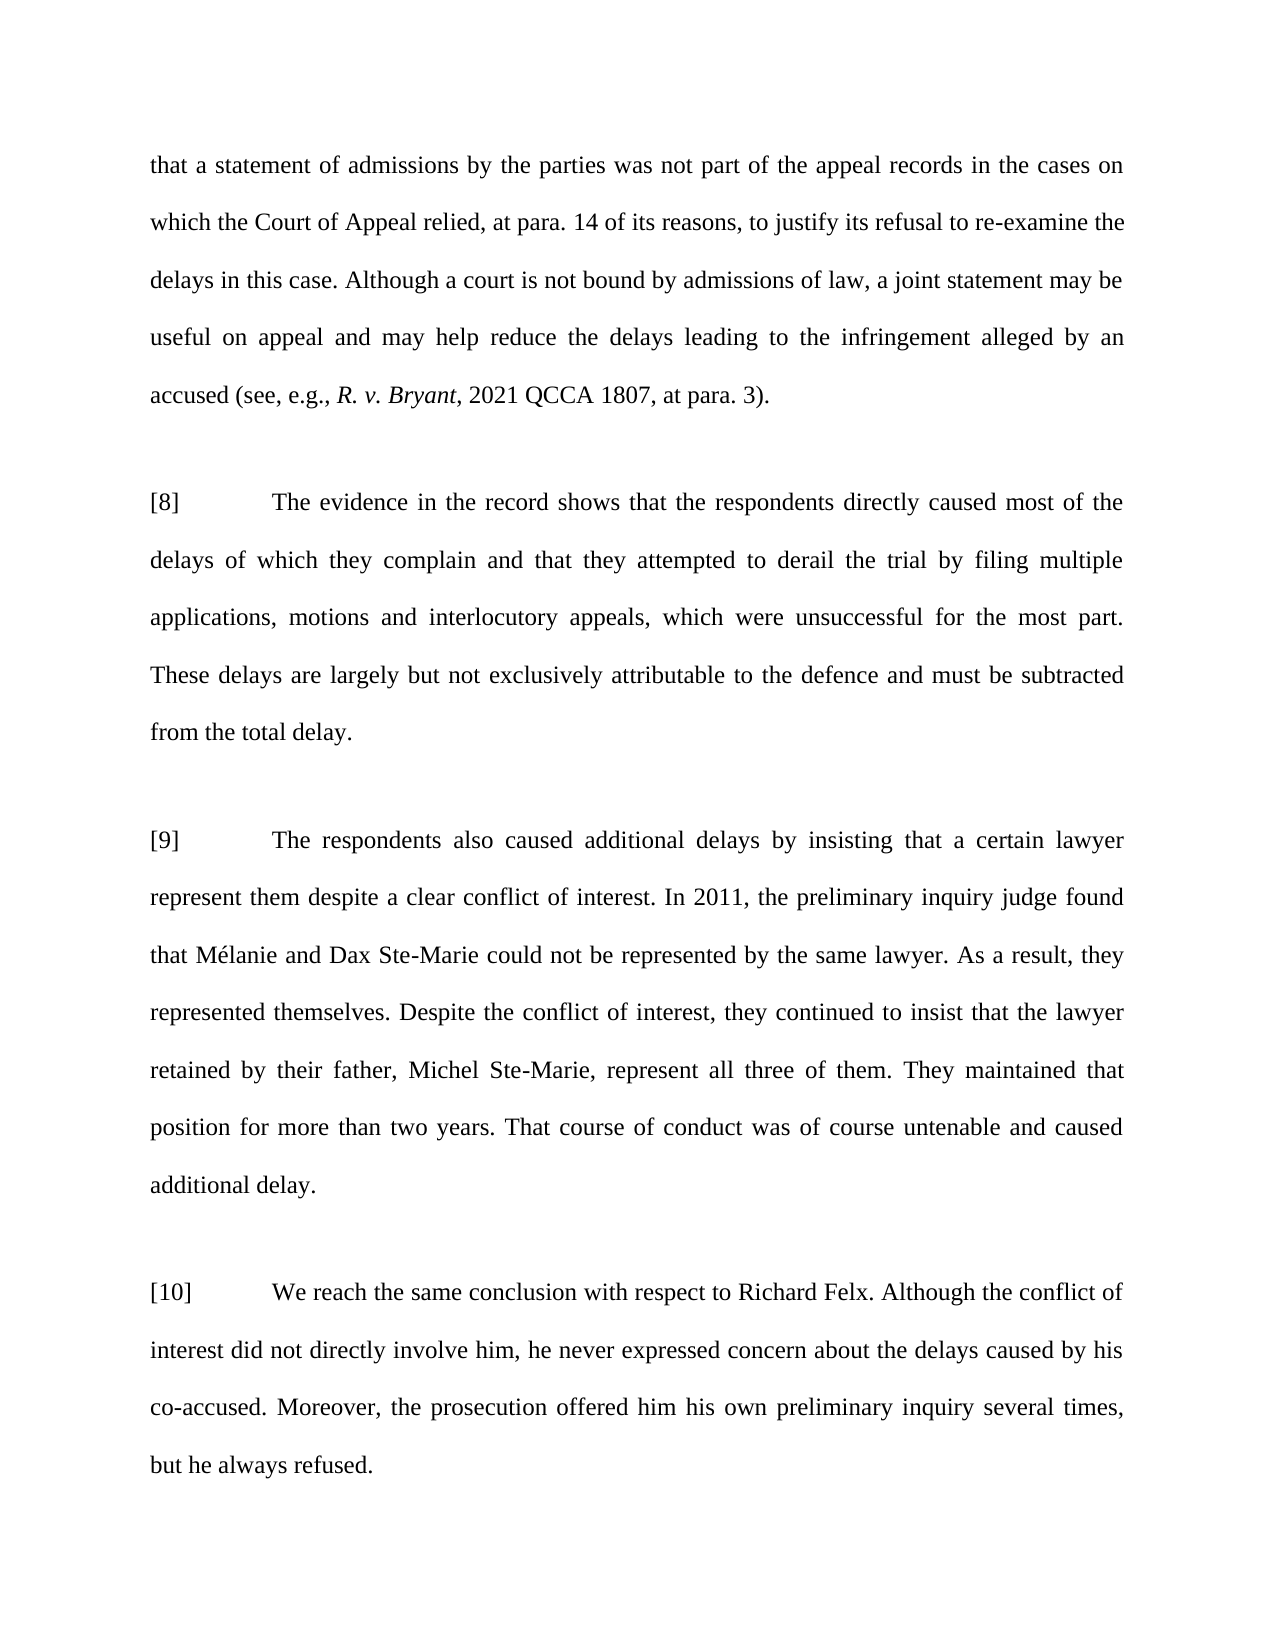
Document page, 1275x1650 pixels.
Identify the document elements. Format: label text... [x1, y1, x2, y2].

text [150, 150, 1125, 409]
text [9] The respondents also caused additional delays by insisting that a certain lawyer represent them despite a clear conflict of interest. In 2011, the preliminary inquiry judge found that Mélanie and Dax Ste-Marie could not be represented by the same lawyer. As a result, they represented themselves. Despite the conflict of interest, they continued to insist that the lawyer retained by their father, Michel Ste-Marie, represent all three of them. They maintained that position for more than two years. That course of conduct was of course untenable and caused additional delay. [150, 825, 1125, 1199]
text [8] The evidence in the record shows that the respondents directly caused most of the delays of which they complain and that they attempted to derail the trial by filing multiple applications, motions and interlocutory appeals, which were unsuccessful for the most part. These delays are largely but not exclusively attributable to the defence and must be subtracted from the total delay. [150, 487, 1125, 746]
text [10] We reach the same conclusion with respect to Richard Felx. Although the conflict of interest did not directly involve him, he never expressed concern about the delays caused by his co-accused. Moreover, the prosecution offered him his own preliminary inquiry several times, but he always refused. [150, 1277, 1125, 1479]
